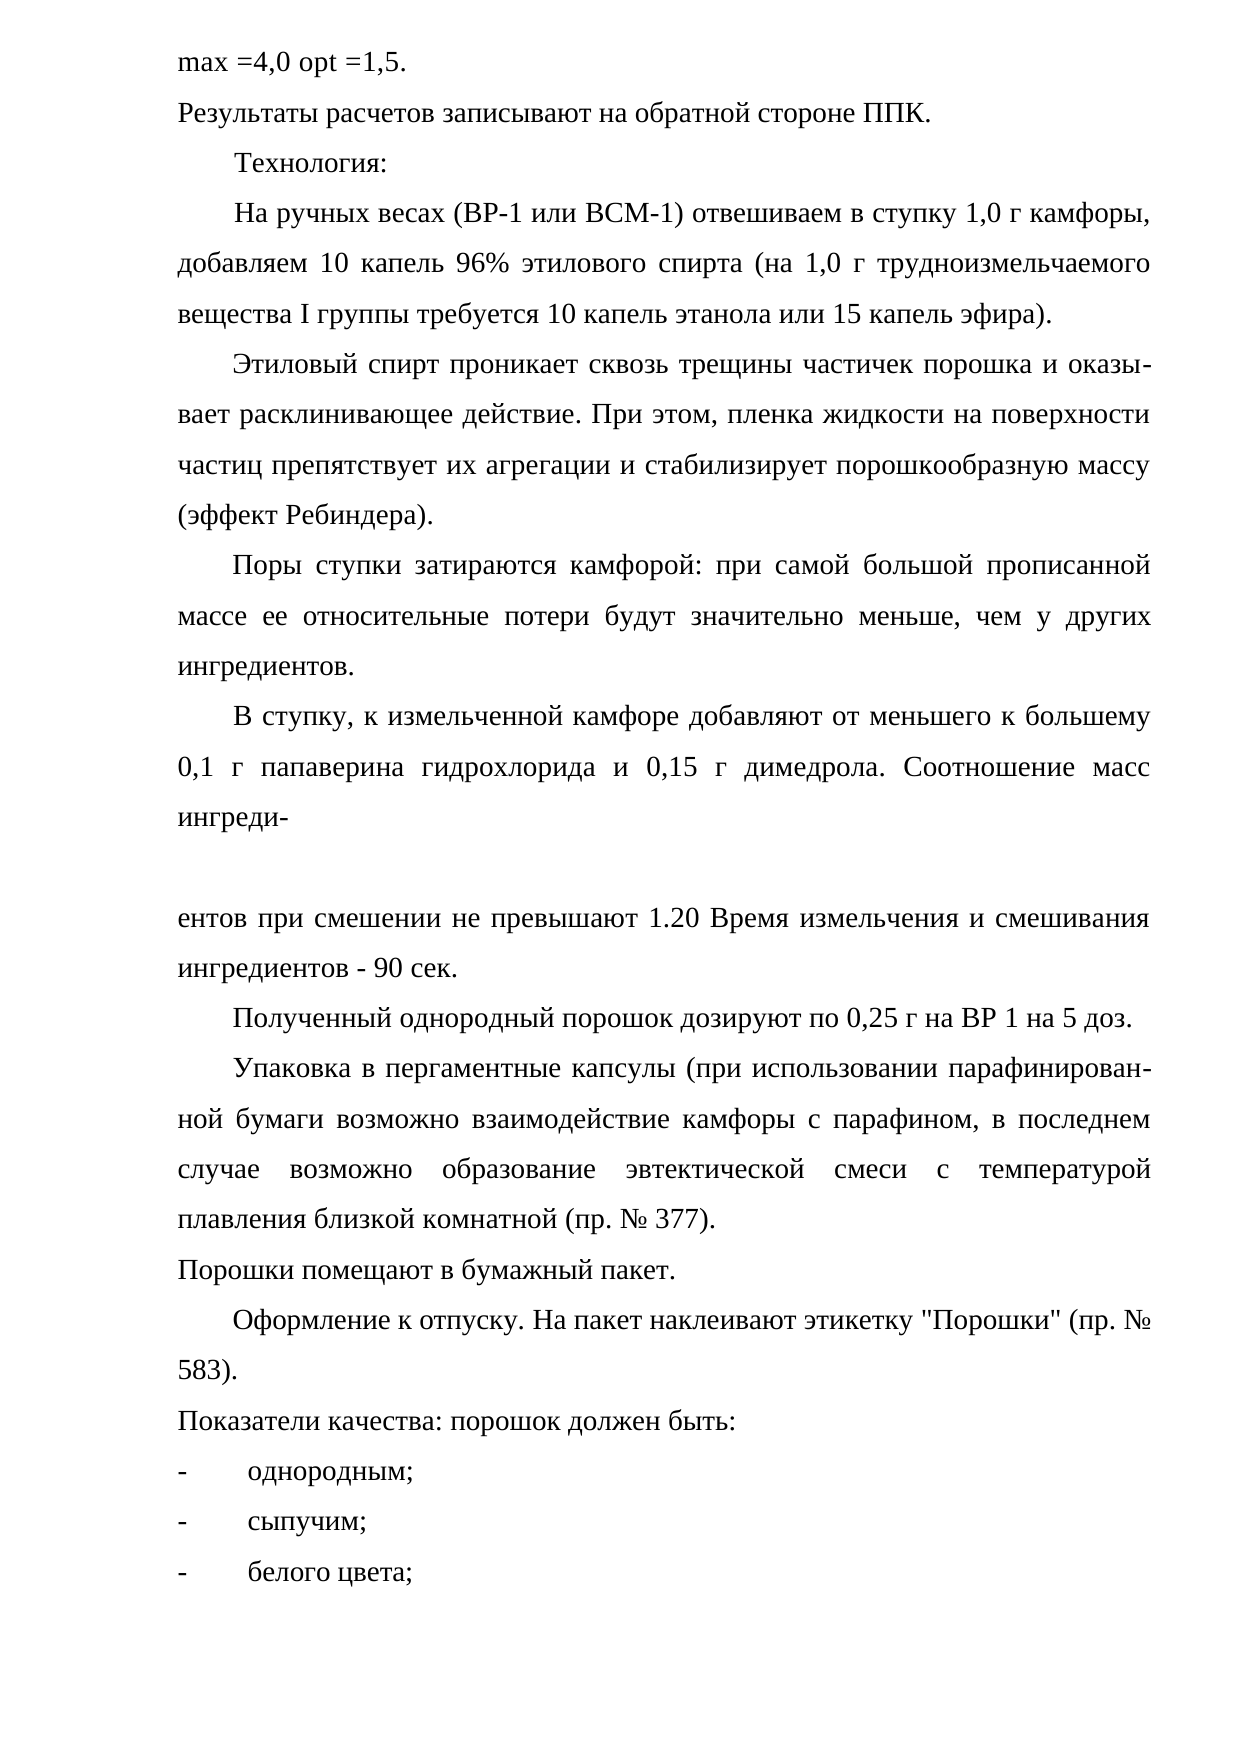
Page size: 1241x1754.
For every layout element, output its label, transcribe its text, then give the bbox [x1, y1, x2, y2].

text Упаковка в пергаментные капсулы (при использовании парафинированной бумаги возможно взаимодействие камфоры с парафином, в последнем случае возможно образование эвтектической смеси с температурой плавления близкой комнатной (пр. № 377). [177, 1051, 1152, 1235]
text В ступку, к измельченной камфоре добавляют от меньшего к большему 0,1 г папаверина гидрохлорида и 0,15 г димедрола. Соотношение масс ингреди- [177, 698, 1152, 833]
text ентов при смешении не превышают 1.20 Время измельчения и смешивания ингредиентов - 90 сек. [177, 900, 1152, 983]
text max =4,0 opt =1,5. [177, 44, 1152, 78]
text Порошки помещают в бумажный пакет. [177, 1252, 1152, 1285]
list белого цвета; [177, 1554, 1152, 1587]
text Оформление к отпуску. На пакет наклеивают этикетку "Порошки" (пр. № 583). [177, 1302, 1152, 1386]
list однородным; [177, 1453, 1152, 1487]
text Результаты расчетов записывают на обратной стороне ППК. [177, 95, 1152, 128]
list сыпучим; [177, 1503, 1152, 1537]
text Показатели качества: порошок должен быть: [177, 1403, 1152, 1436]
text Технология: [177, 145, 1152, 178]
text Полученный однородный порошок дозируют по 0,25 г на ВР 1 на 5 доз. [177, 1000, 1152, 1034]
text Этиловый спирт проникает сквозь трещины частичек порошка и оказывает расклинивающее действие. При этом, пленка жидкости на поверхности частиц препятствует их агрегации и стабилизирует порошкообразную массу (эффект Ребиндера). [177, 346, 1152, 531]
text На ручных весах (ВР-1 или ВСМ-1) отвешиваем в ступку 1,0 г камфоры, добавляем 10 капель 96% этилового спирта (на 1,0 г трудноизмельчаемого вещества I группы требуется 10 капель этанола или 15 капель эфира). [177, 195, 1152, 329]
text Поры ступки затираются камфорой: при самой большой прописанной массе ее относительные потери будут значительно меньше, чем у других ингредиентов. [177, 547, 1152, 682]
